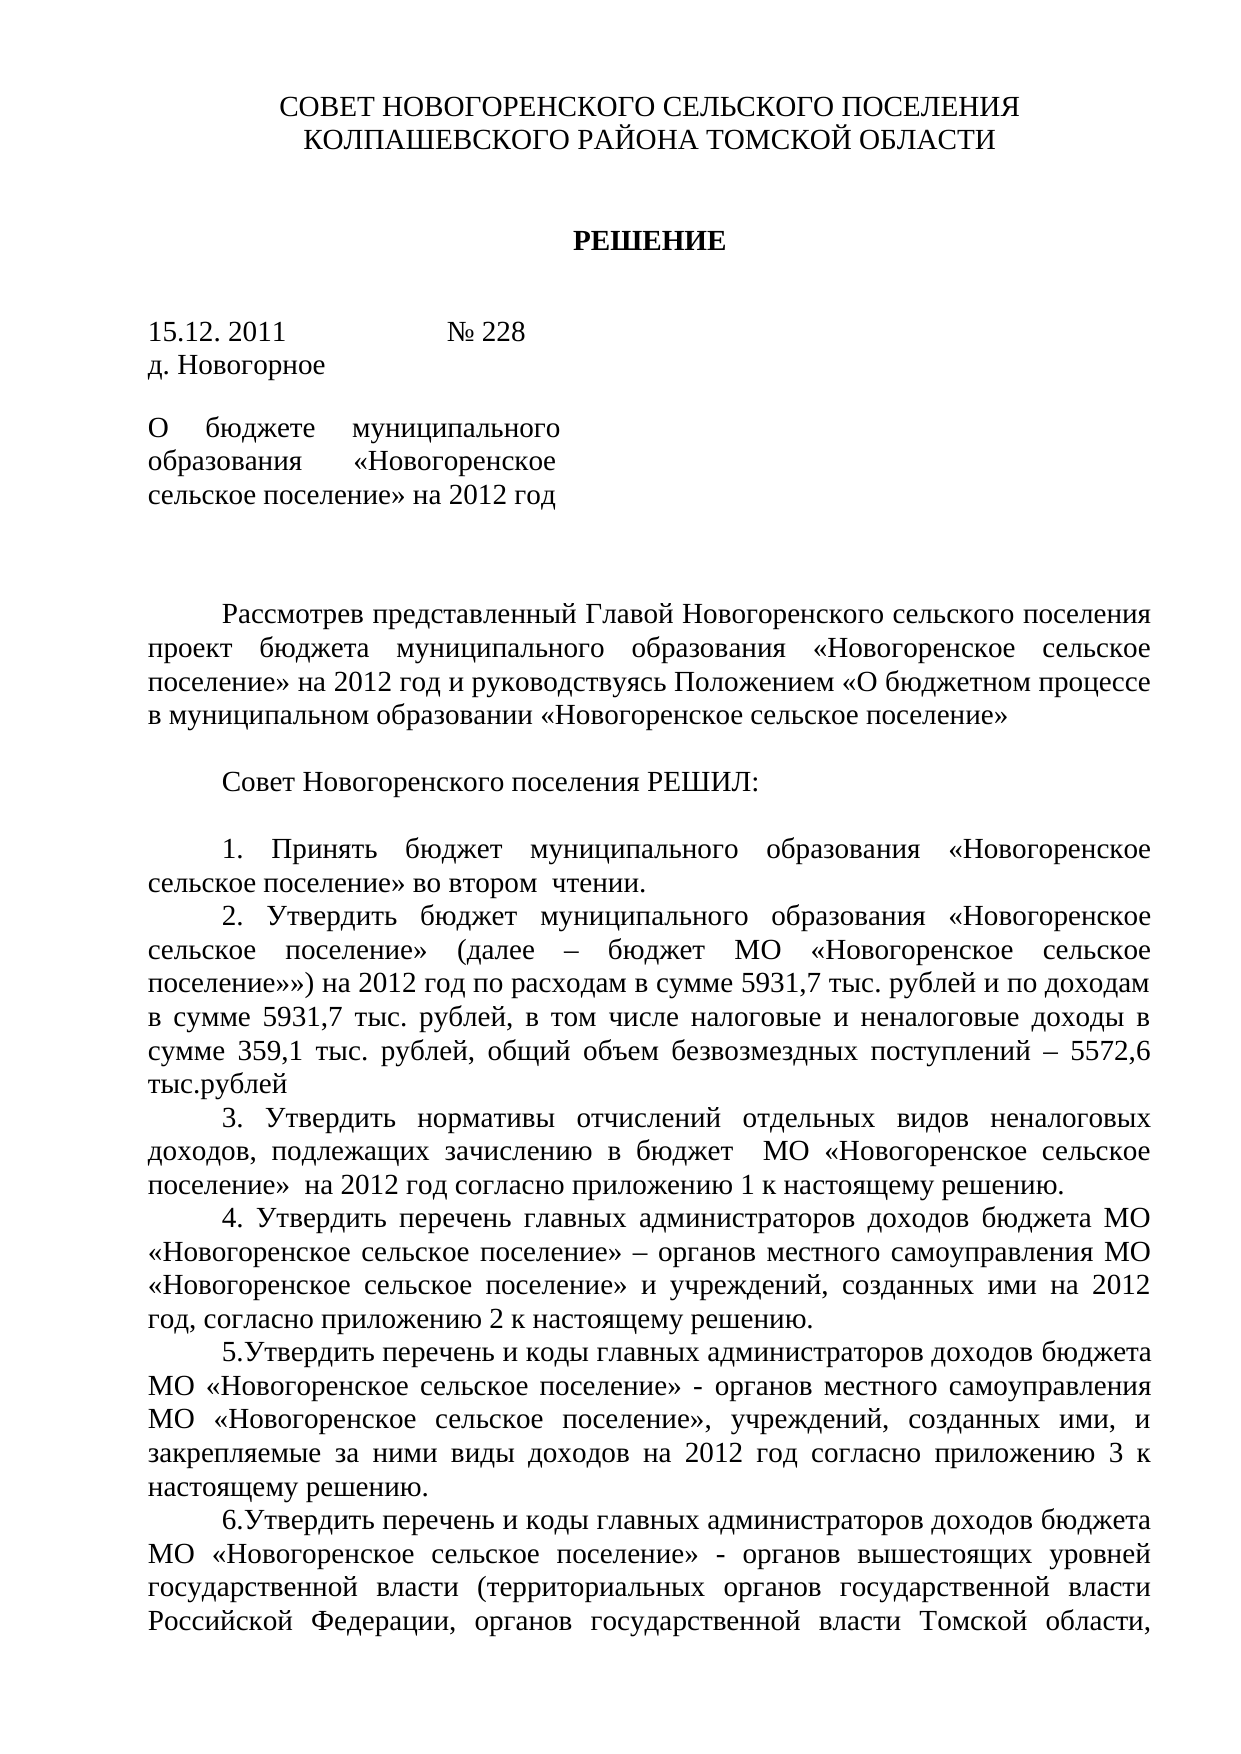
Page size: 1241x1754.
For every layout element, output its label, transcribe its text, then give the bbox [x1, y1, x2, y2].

text 1. Принять бюджет муниципального образования «Новогоренское сельское поселение» во втором чтении. [148, 831, 1152, 898]
text 4. Утвердить перечень главных администраторов доходов бюджета МО «Новогоренское сельское поселение» – органов местного самоуправления МО «Новогоренское сельское поселение» и учреждений, созданных ими на 2012 год, согласно приложению 2 к настоящему решению. [148, 1200, 1152, 1334]
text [148, 1502, 1152, 1636]
subtitle СОВЕТ НОВОГОРЕНСКОГО СЕЛЬСКОГО ПОСЕЛЕНИЯ [148, 89, 1152, 122]
text образования «Новогоренское [148, 443, 1152, 477]
text 3. Утвердить нормативы отчислений отдельных видов неналоговых доходов, подлежащих зачислению в бюджет МО «Новогоренское сельское поселение» на 2012 год согласно приложению 1 к настоящему решению. [148, 1100, 1152, 1200]
text О бюджете муниципального [148, 410, 1152, 443]
subtitle 15.12. 2011 № 228 [148, 314, 1152, 347]
text сельское поселение» на 2012 год [148, 477, 1152, 510]
text КОЛПАШЕВСКОГО РАЙОНА ТОМСКОЙ ОБЛАСТИ [148, 122, 1152, 156]
text 2. Утвердить бюджет муниципального образования «Новогоренское сельское поселение» (далее – бюджет МО «Новогоренское сельское поселение»») на 2012 год по расходам в сумме 5931,7 тыс. рублей и по доходам в сумме 5931,7 тыс. рублей, в том числе налоговые и неналоговые доходы в сумме 359,1 тыс. рублей, общий объем безвозмездных поступлений – 5572,6 тыс.рублей [148, 898, 1152, 1100]
subtitle РЕШЕНИЕ [148, 223, 1152, 256]
text Совет Новогоренского поселения РЕШИЛ: [148, 764, 1152, 798]
text д. Новогорное [148, 347, 1152, 381]
text 5.Утвердить перечень и коды главных администраторов доходов бюджета МО «Новогоренское сельское поселение» - органов местного самоуправления МО «Новогоренское сельское поселение», учреждений, созданных ими, и закрепляемые за ними виды доходов на 2012 год согласно приложению 3 к настоящему решению. [148, 1334, 1152, 1502]
text Рассмотрев представленный Главой Новогоренского сельского поселения проект бюджета муниципального образования «Новогоренское сельское поселение» на 2012 год и руководствуясь Положением «О бюджетном процессе в муниципальном образовании «Новогоренское сельское поселение» [148, 597, 1152, 731]
